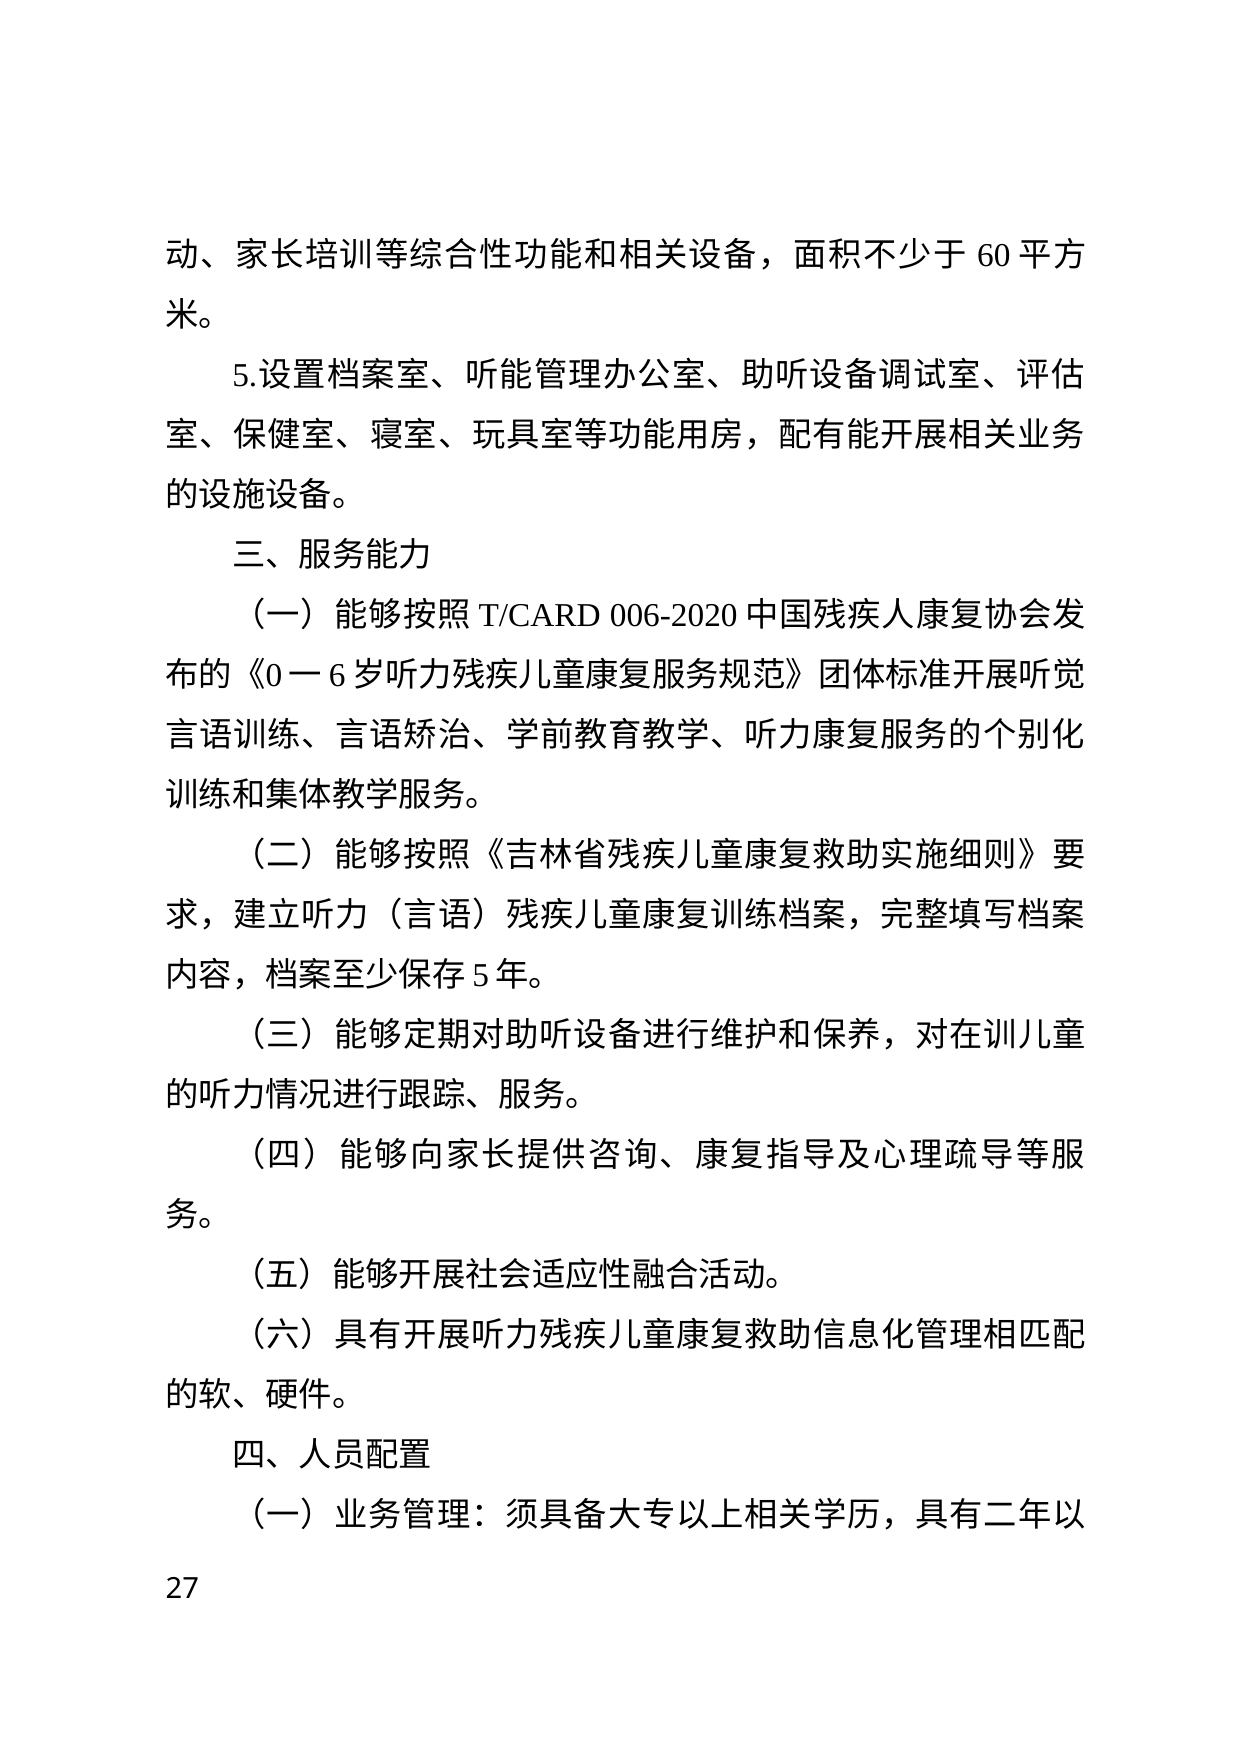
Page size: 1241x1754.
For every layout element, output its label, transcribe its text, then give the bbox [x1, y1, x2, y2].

text （二）能够按照《吉林省残疾儿童康复救助实施细则》要求，建立听力（言语）残疾儿童康复训练档案，完整填写档案内容，档案至少保存5年。 [165, 818, 1087, 998]
text （一）能够按照T/CARD 006-2020中国残疾人康复协会发布的《0一6岁听力残疾儿童康复服务规范》团体标准开展听觉言语训练、言语矫治、学前教育教学、听力康复服务的个别化训练和集体教学服务。 [165, 578, 1087, 818]
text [165, 1478, 1087, 1538]
text 四、人员配置 [165, 1418, 1087, 1478]
text 5.设置档案室、听能管理办公室、助听设备调试室、评估室、保健室、寝室、玩具室等功能用房，配有能开展相关业务的设施设备。 [165, 338, 1087, 518]
text （四）能够向家长提供咨询、康复指导及心理疏导等服务。 [165, 1118, 1087, 1238]
text （五）能够开展社会适应性融合活动。 [165, 1238, 1087, 1298]
text （三）能够定期对助听设备进行维护和保养，对在训儿童的听力情况进行跟踪、服务。 [165, 998, 1087, 1118]
text （六）具有开展听力残疾儿童康复救助信息化管理相匹配的软、硬件。 [165, 1298, 1087, 1418]
text 三、服务能力 [165, 518, 1087, 578]
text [165, 218, 1087, 338]
